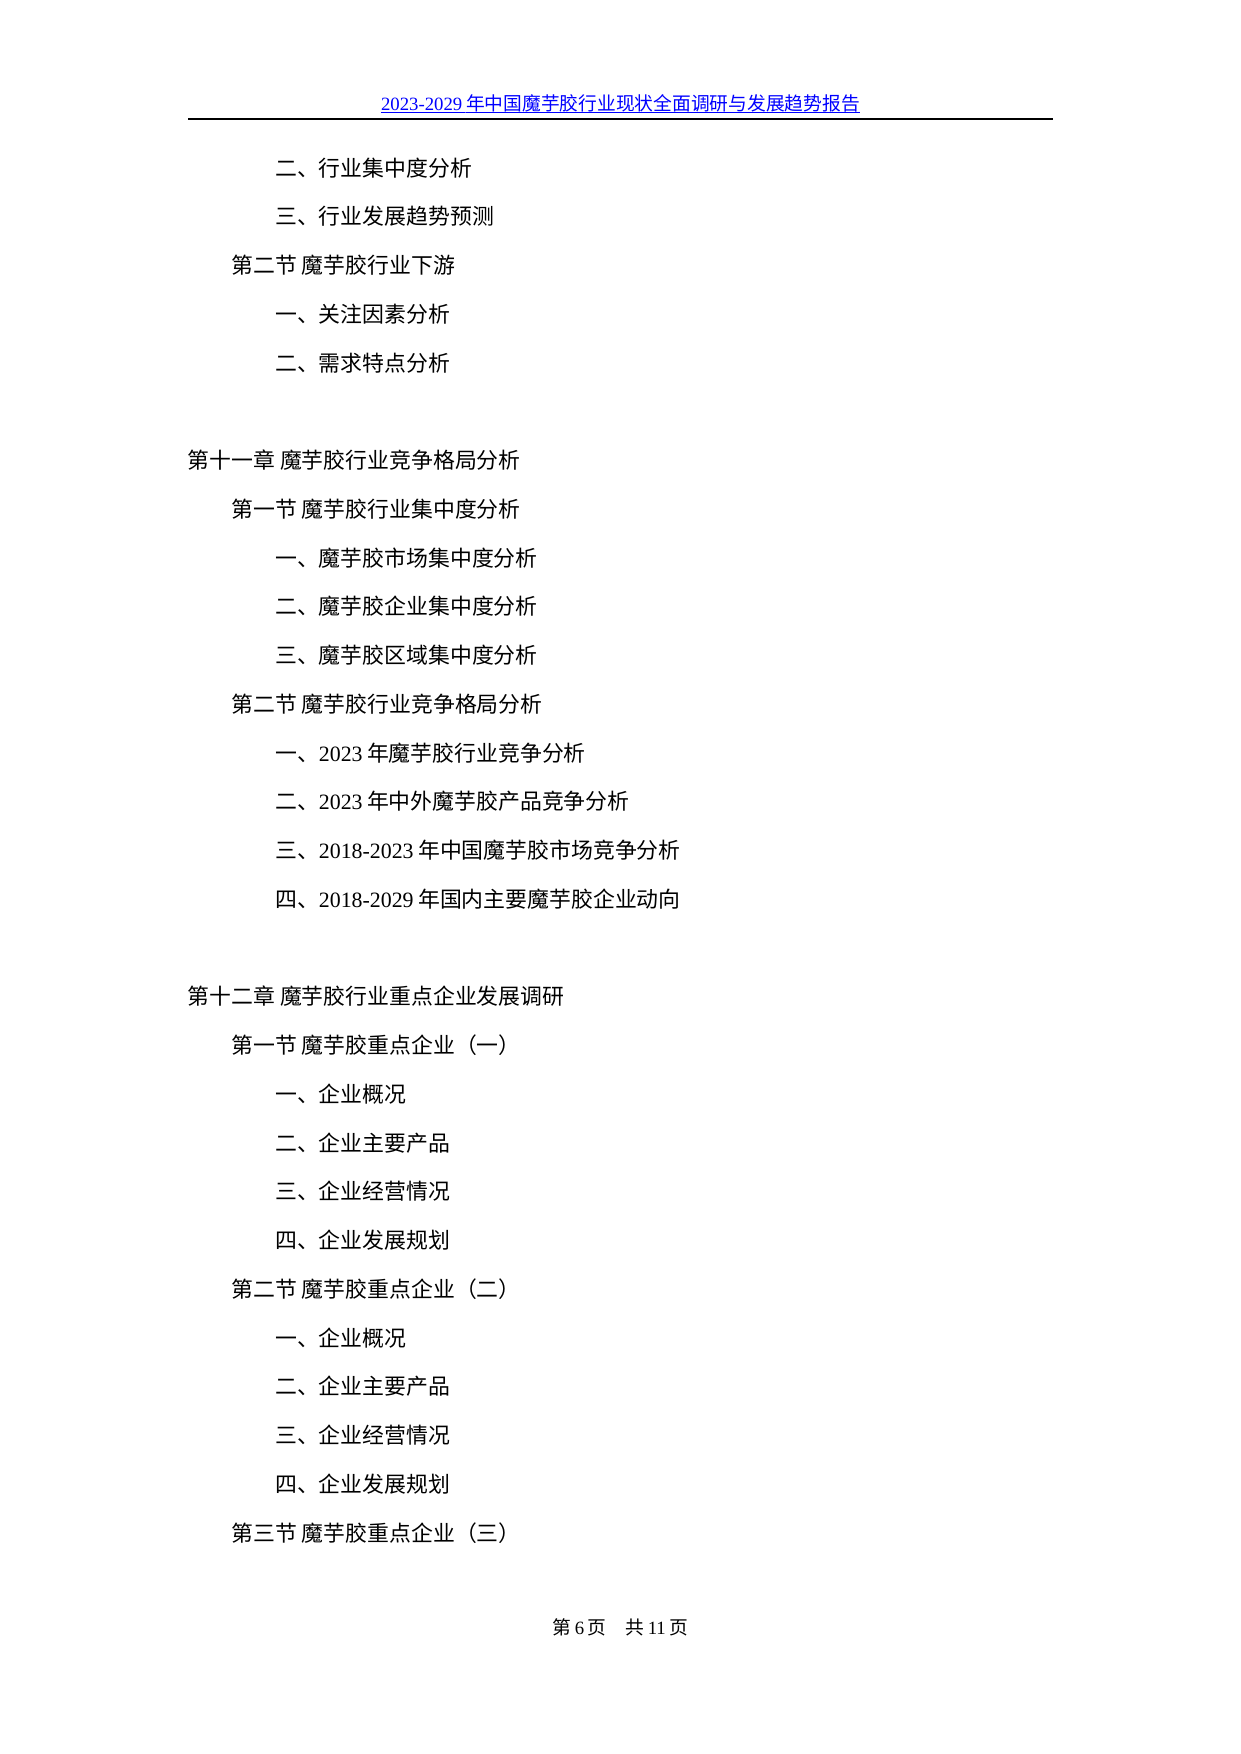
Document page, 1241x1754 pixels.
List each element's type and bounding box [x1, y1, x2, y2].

text [187, 150, 1053, 1548]
